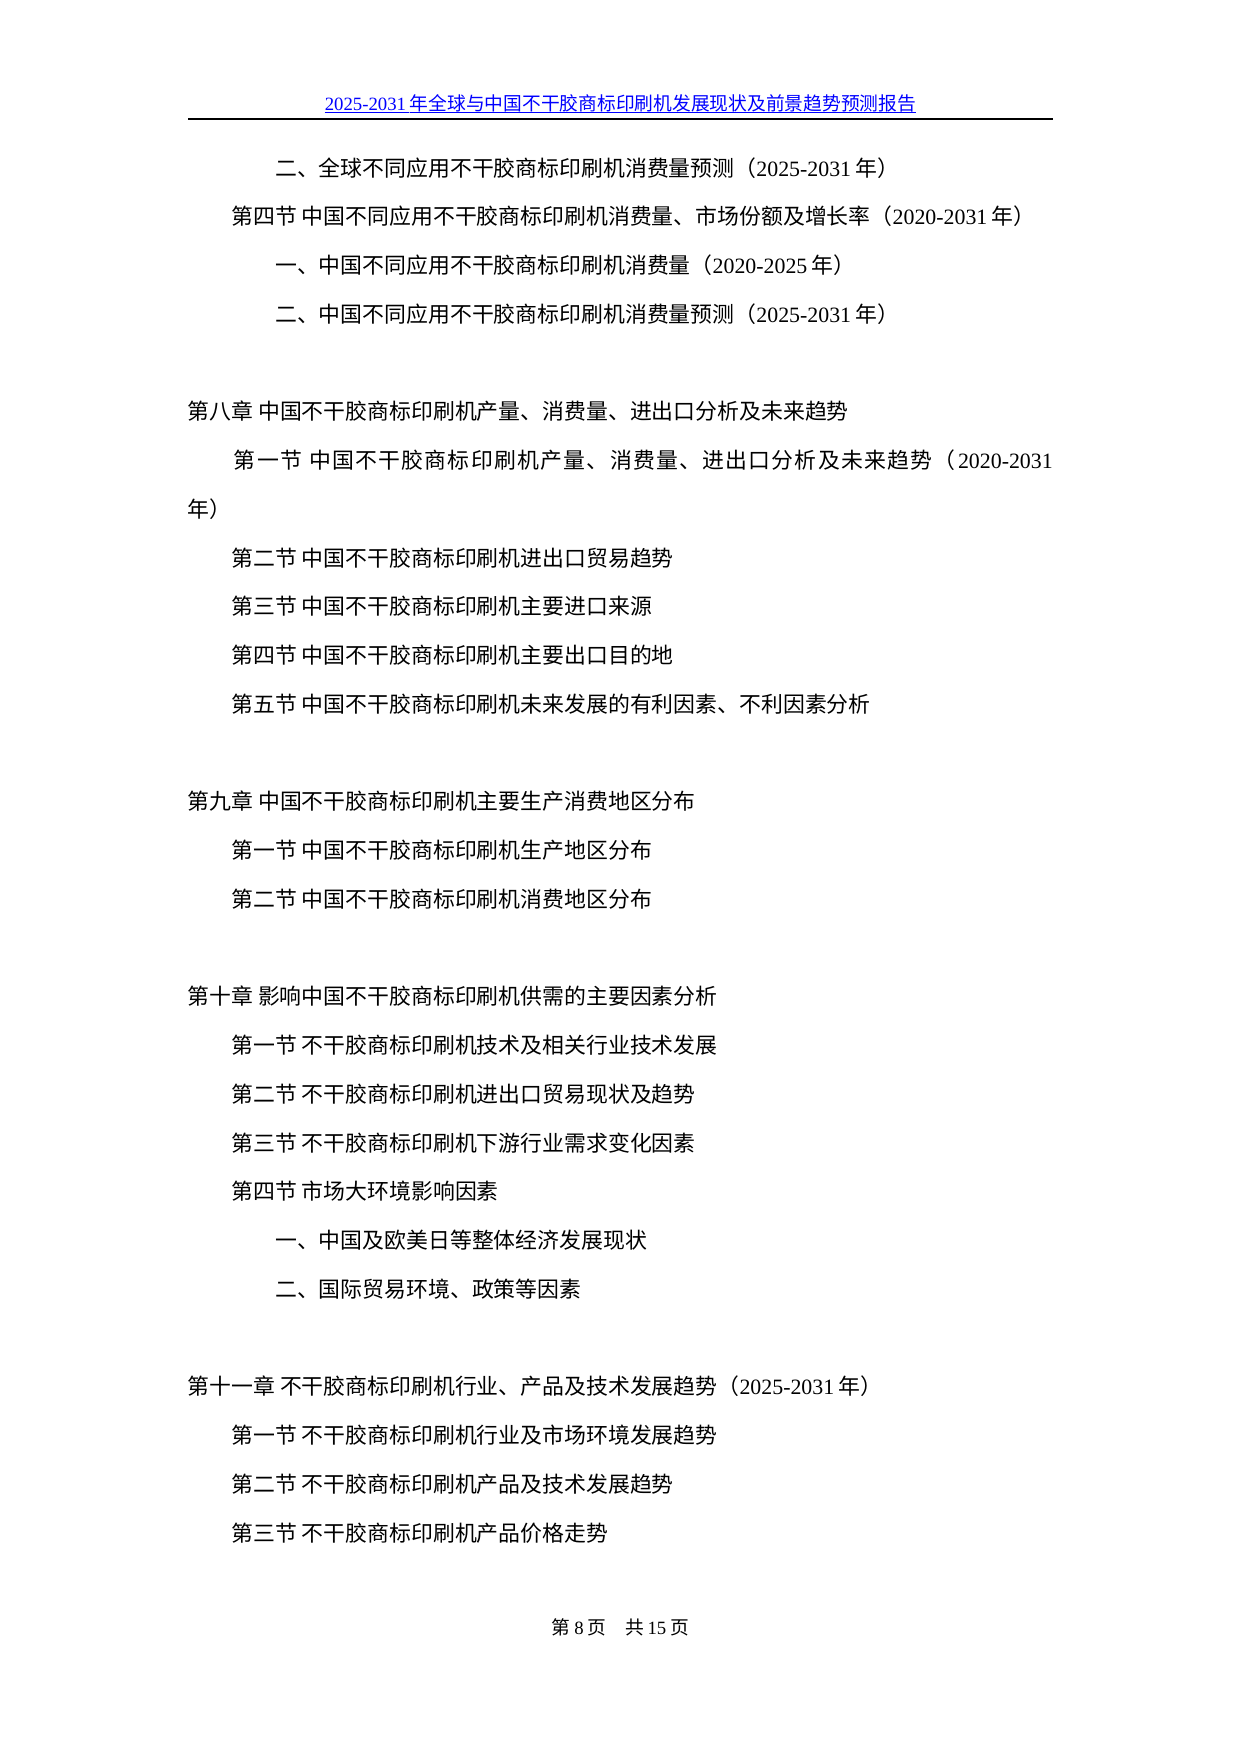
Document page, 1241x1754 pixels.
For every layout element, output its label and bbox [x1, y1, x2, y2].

text [187, 150, 1053, 1548]
